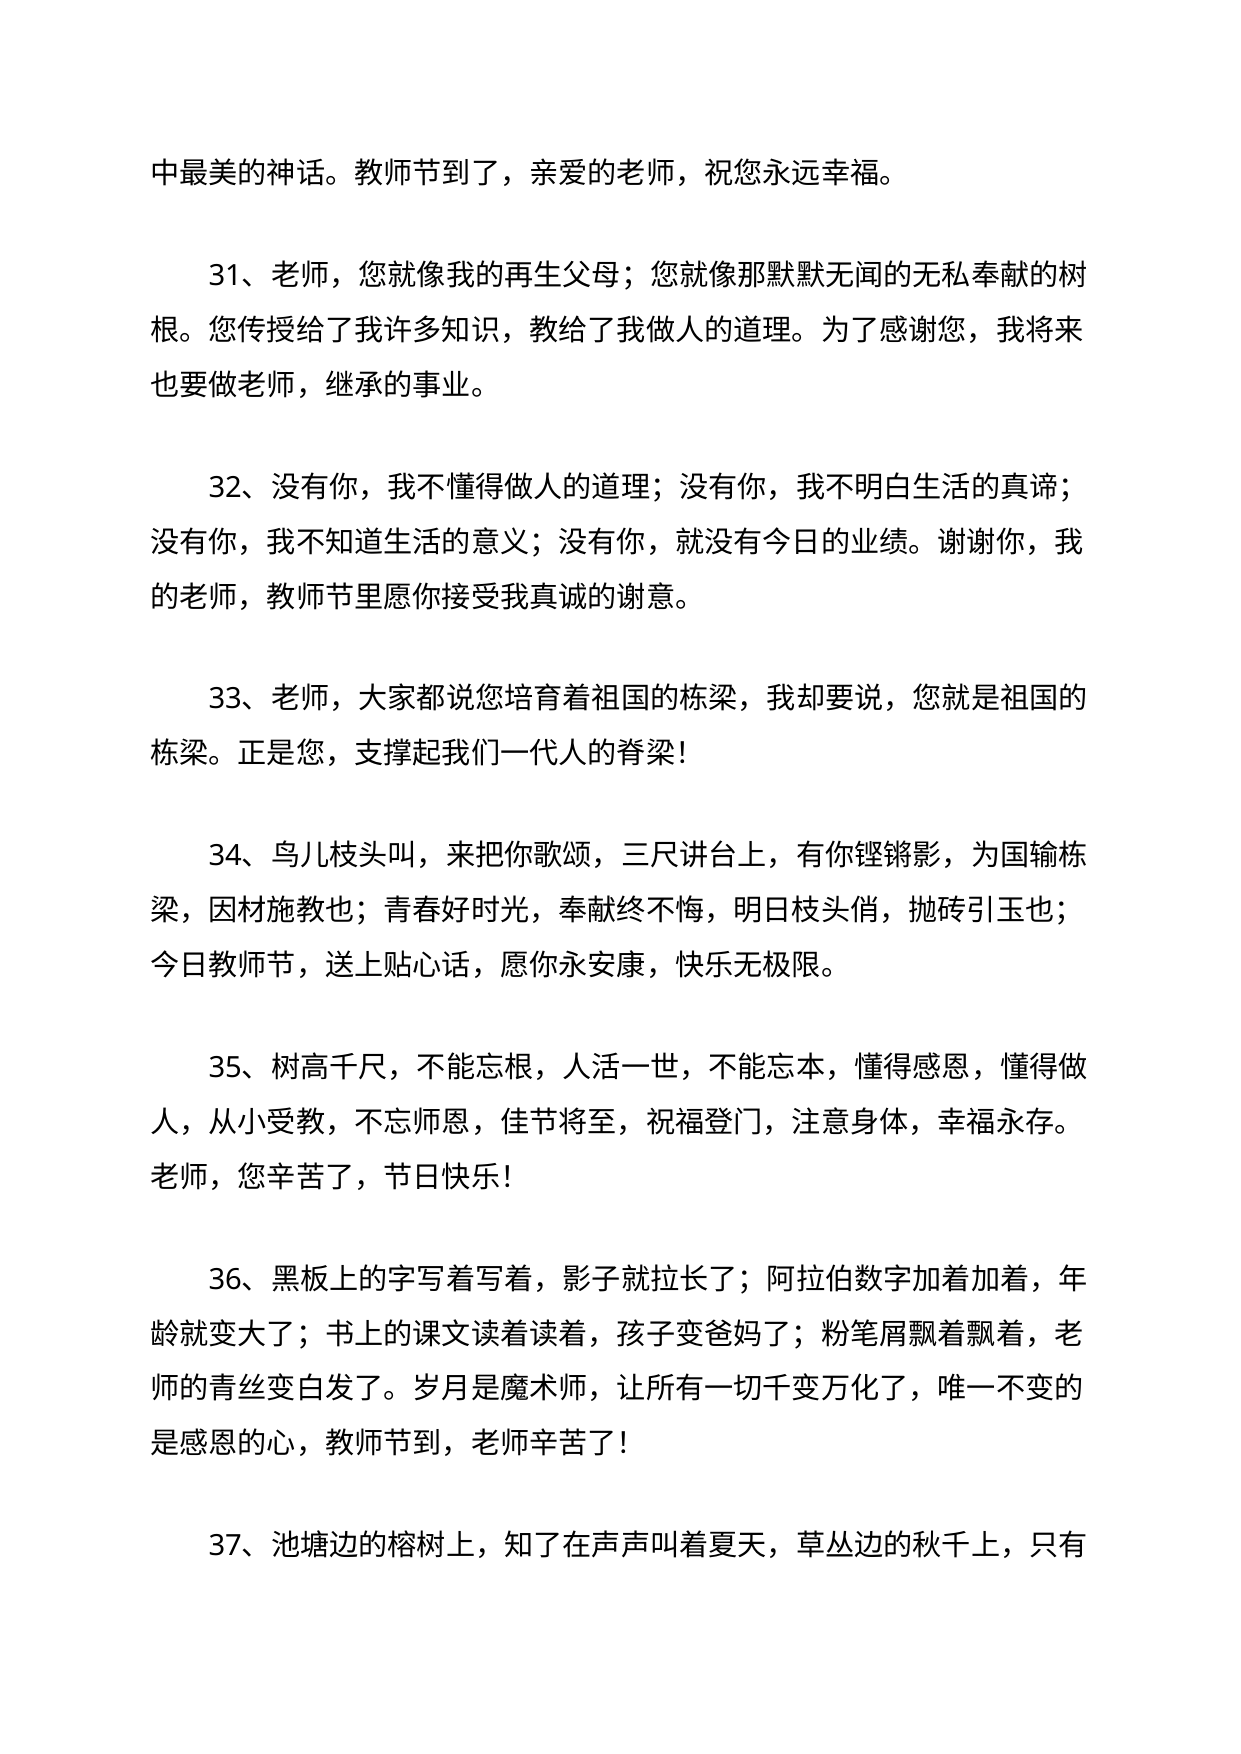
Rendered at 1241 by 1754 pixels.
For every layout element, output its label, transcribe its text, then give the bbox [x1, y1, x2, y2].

text 35、树高千尺，不能忘根，人活一世，不能忘本，懂得感恩，懂得做人，从小受教，不忘师恩，佳节将至，祝福登门，注意身体，幸福永存。老师，您辛苦了，节日快乐！ [150, 1043, 1090, 1196]
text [150, 1522, 1090, 1564]
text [150, 150, 1090, 192]
text 33、老师，大家都说您培育着祖国的栋梁，我却要说，您就是祖国的栋梁。正是您，支撑起我们一代人的脊梁！ [150, 675, 1090, 772]
text 34、鸟儿枝头叫，来把你歌颂，三尺讲台上，有你铿锵影，为国输栋梁，因材施教也；青春好时光，奉献终不悔，明日枝头俏，抛砖引玉也；今日教师节，送上贴心话，愿你永安康，快乐无极限。 [150, 832, 1090, 984]
text 32、没有你，我不懂得做人的道理；没有你，我不明白生活的真谛；没有你，我不知道生活的意义；没有你，就没有今日的业绩。谢谢你，我的老师，教师节里愿你接受我真诚的谢意。 [150, 463, 1090, 616]
text 36、黑板上的字写着写着，影子就拉长了；阿拉伯数字加着加着，年龄就变大了；书上的课文读着读着，孩子变爸妈了；粉笔屑飘着飘着，老师的青丝变白发了。岁月是魔术师，让所有一切千变万化了，唯一不变的是感恩的心，教师节到，老师辛苦了！ [150, 1255, 1090, 1462]
text 31、老师，您就像我的再生父母；您就像那默默无闻的无私奉献的树根。您传授给了我许多知识，教给了我做人的道理。为了感谢您，我将来也要做老师，继承的事业。 [150, 252, 1090, 404]
